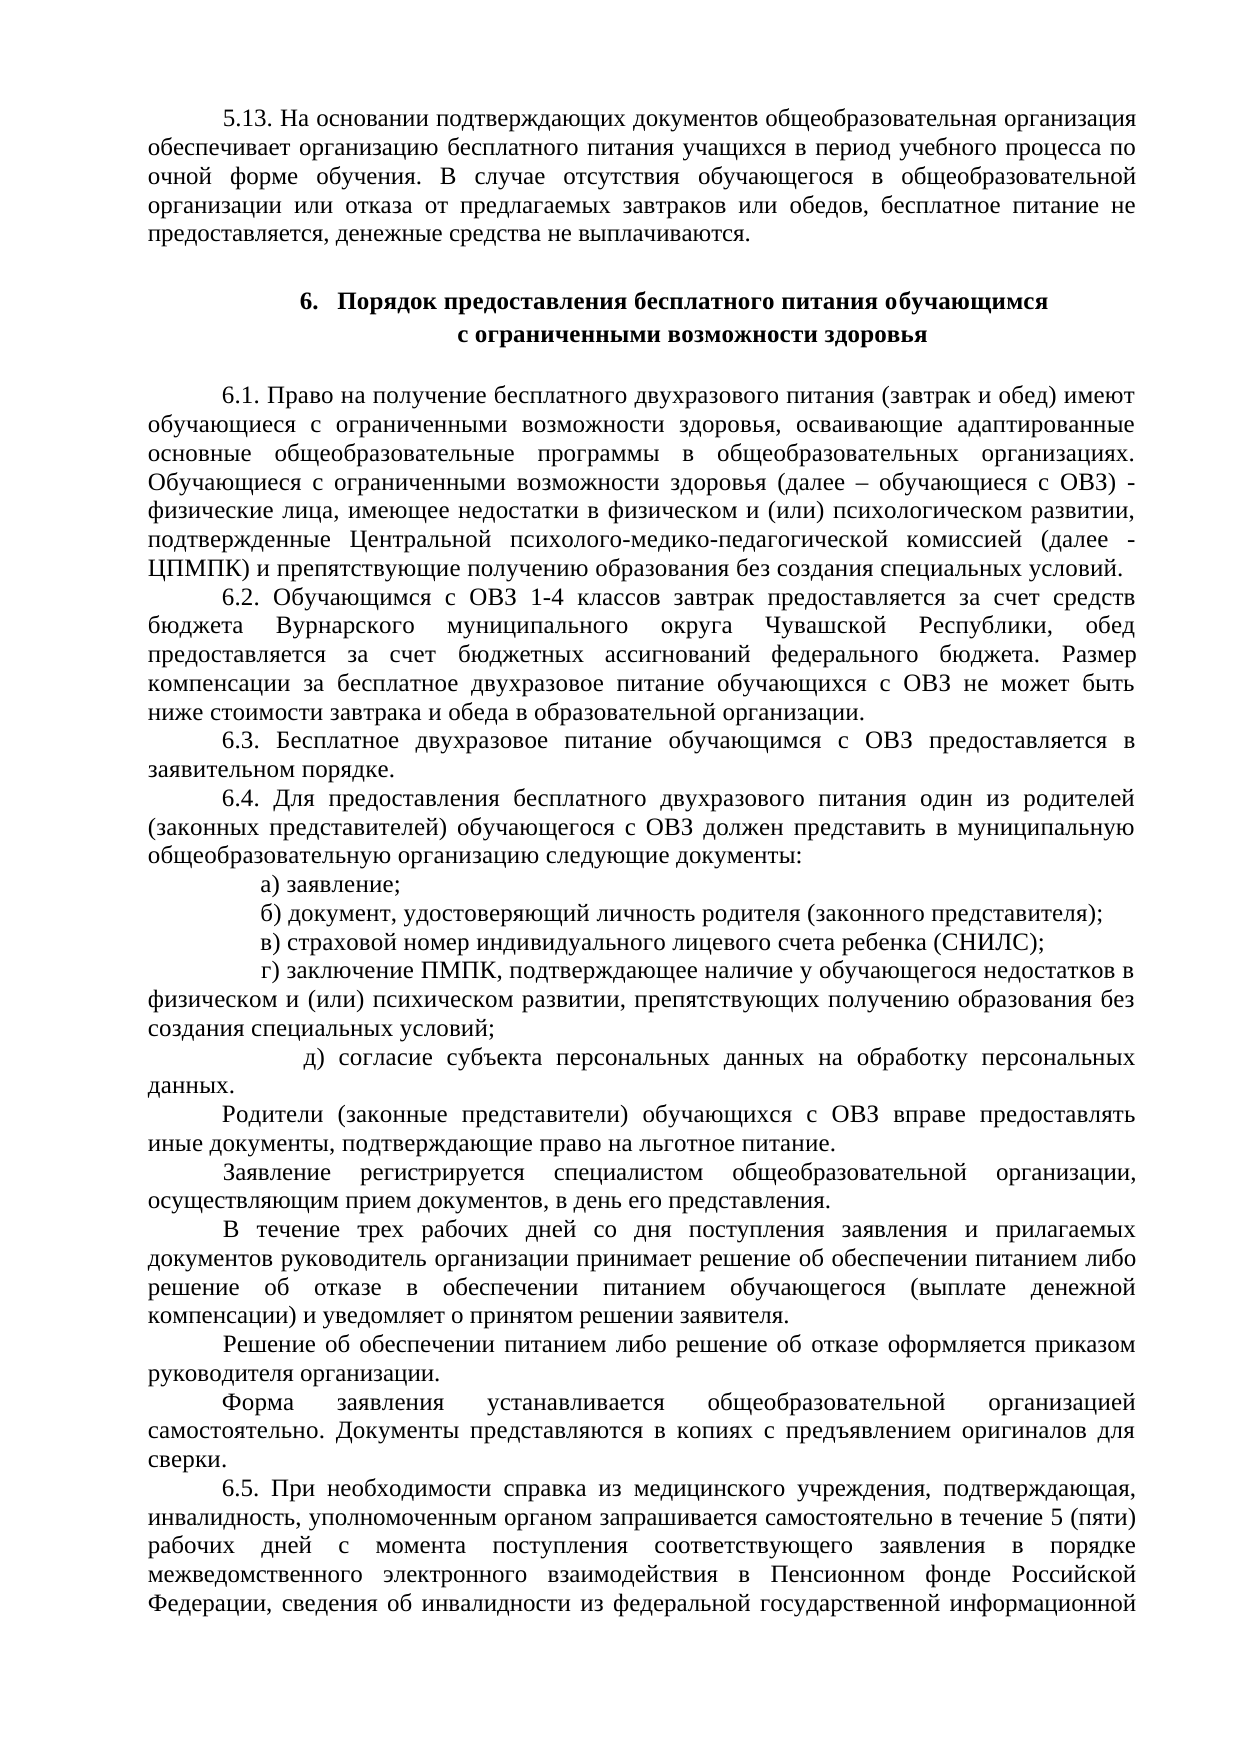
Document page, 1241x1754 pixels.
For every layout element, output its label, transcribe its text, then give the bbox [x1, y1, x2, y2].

text д) согласие субъекта персональных данных на обработку персональных данных. [148, 1042, 1137, 1099]
text 6.3. Бесплатное двухразовое питание обучающимся с ОВЗ предоставляется в заявительном порядке. [148, 726, 1137, 783]
text 6.2. Обучающимся с ОВЗ 1-4 классов завтрак предоставляется за счет средств бюджета Вурнарского муниципального округа Чувашской Республики, обед предоставляется за счет бюджетных ассигнований федерального бюджета. Размер компенсации за бесплатное двухразовое питание обучающихся с ОВЗ не может быть ниже стоимости завтрака и обеда в образовательной организации. [148, 582, 1137, 726]
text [148, 1473, 1137, 1617]
text с ограниченными возможности здоровья [248, 315, 1137, 348]
text 6.1. Право на получение бесплатного двухразового питания (завтрак и обед) имеют обучающиеся с ограниченными возможности здоровья, осваивающие адаптированные основные общеобразовательные программы в общеобразовательных организациях. Обучающиеся с ограниченными возможности здоровья (далее – обучающиеся с ОВЗ) - физические лица, имеющее недостатки в физическом и (или) психологическом развитии, подтвержденные Центральной психолого-медико-педагогической комиссией (далее - ЦПМПК) и препятствующие получению образования без создания специальных условий. [148, 381, 1137, 582]
text В течение трех рабочих дней со дня поступления заявления и прилагаемых документов руководитель организации принимает решение об обеспечении питанием либо решение об отказе в обеспечении питанием обучающегося (выплате денежной компенсации) и уведомляет о принятом решении заявителя. [148, 1214, 1137, 1329]
text Родители (законные представители) обучающихся с ОВЗ вправе предоставлять иные документы, подтверждающие право на льготное питание. [148, 1099, 1137, 1157]
text Форма заявления устанавливается общеобразовательной организацией самостоятельно. Документы представляются в копиях с предъявлением оригиналов для сверки. [148, 1387, 1137, 1473]
text 6.4. Для предоставления бесплатного двухразового питания один из родителей (законных представителей) обучающегося с ОВЗ должен представить в муниципальную общеобразовательную организацию следующие документы: [148, 783, 1137, 869]
list Порядок предоставления бесплатного питания обучающимся [211, 282, 1137, 315]
text а) заявление; [148, 869, 1137, 898]
text в) страховой номер индивидуального лицевого счета ребенка (СНИЛС); [148, 927, 1137, 956]
text 5.13. На основании подтверждающих документов общеобразовательная организация обеспечивает организацию бесплатного питания учащихся в период учебного процесса по очной форме обучения. В случае отсутствия обучающегося в общеобразовательной организации или отказа от предлагаемых завтраков или обедов, бесплатное питание не предоставляется, денежные средства не выплачиваются. [148, 103, 1137, 247]
text б) документ, удостоверяющий личность родителя (законного представителя); [148, 898, 1137, 927]
text г) заключение ПМПК, подтверждающее наличие у обучающегося недостатков в физическом и (или) психическом развитии, препятствующих получению образования без создания специальных условий; [148, 956, 1137, 1042]
text Заявление регистрируется специалистом общеобразовательной организации, осуществляющим прием документов, в день его представления. [148, 1157, 1137, 1214]
text Решение об обеспечении питанием либо решение об отказе оформляется приказом руководителя организации. [148, 1329, 1137, 1387]
